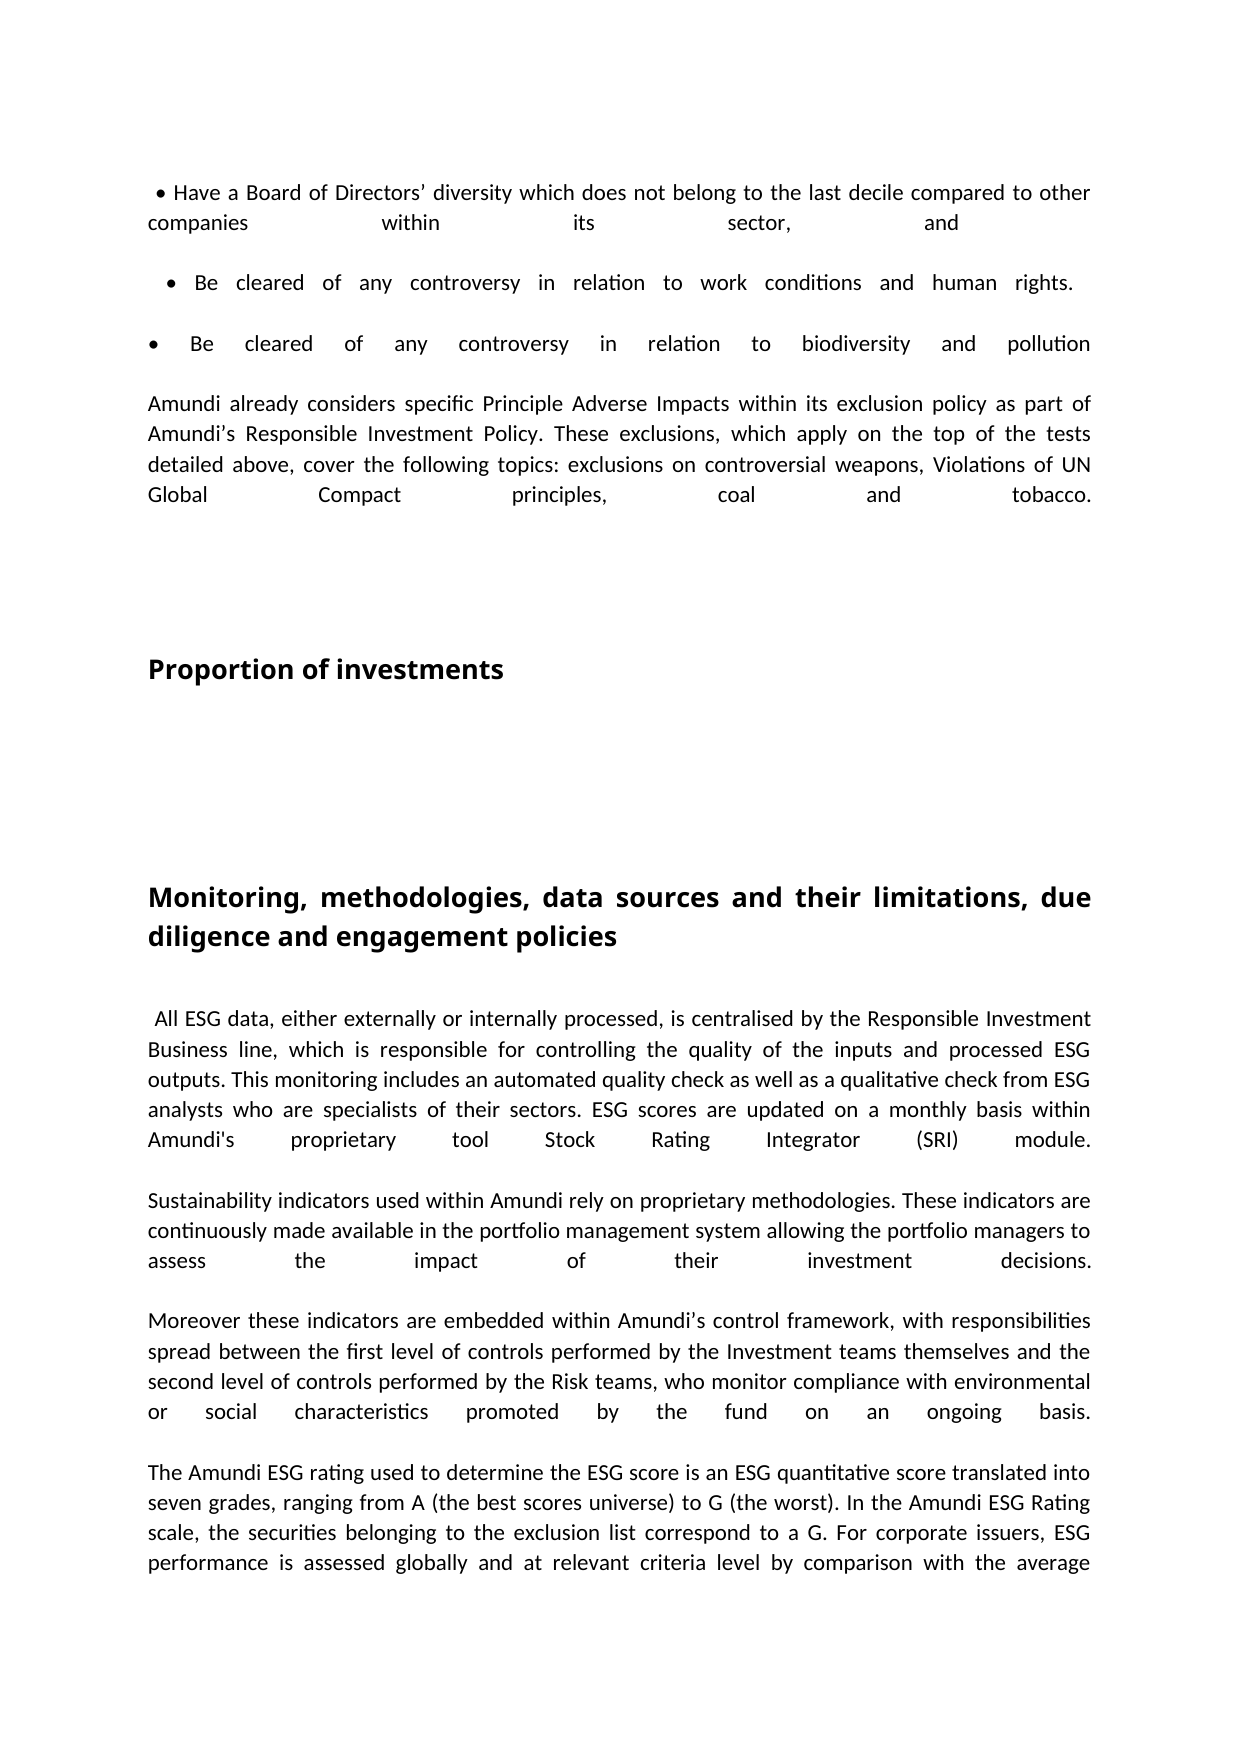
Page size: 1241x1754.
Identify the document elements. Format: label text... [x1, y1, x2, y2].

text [148, 148, 1093, 538]
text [148, 1004, 1093, 1576]
subtitle Monitoring, methodologies, data sources and their limitations, due diligence and engagement policies [148, 878, 1093, 955]
subtitle Proportion of investments [148, 651, 1093, 688]
